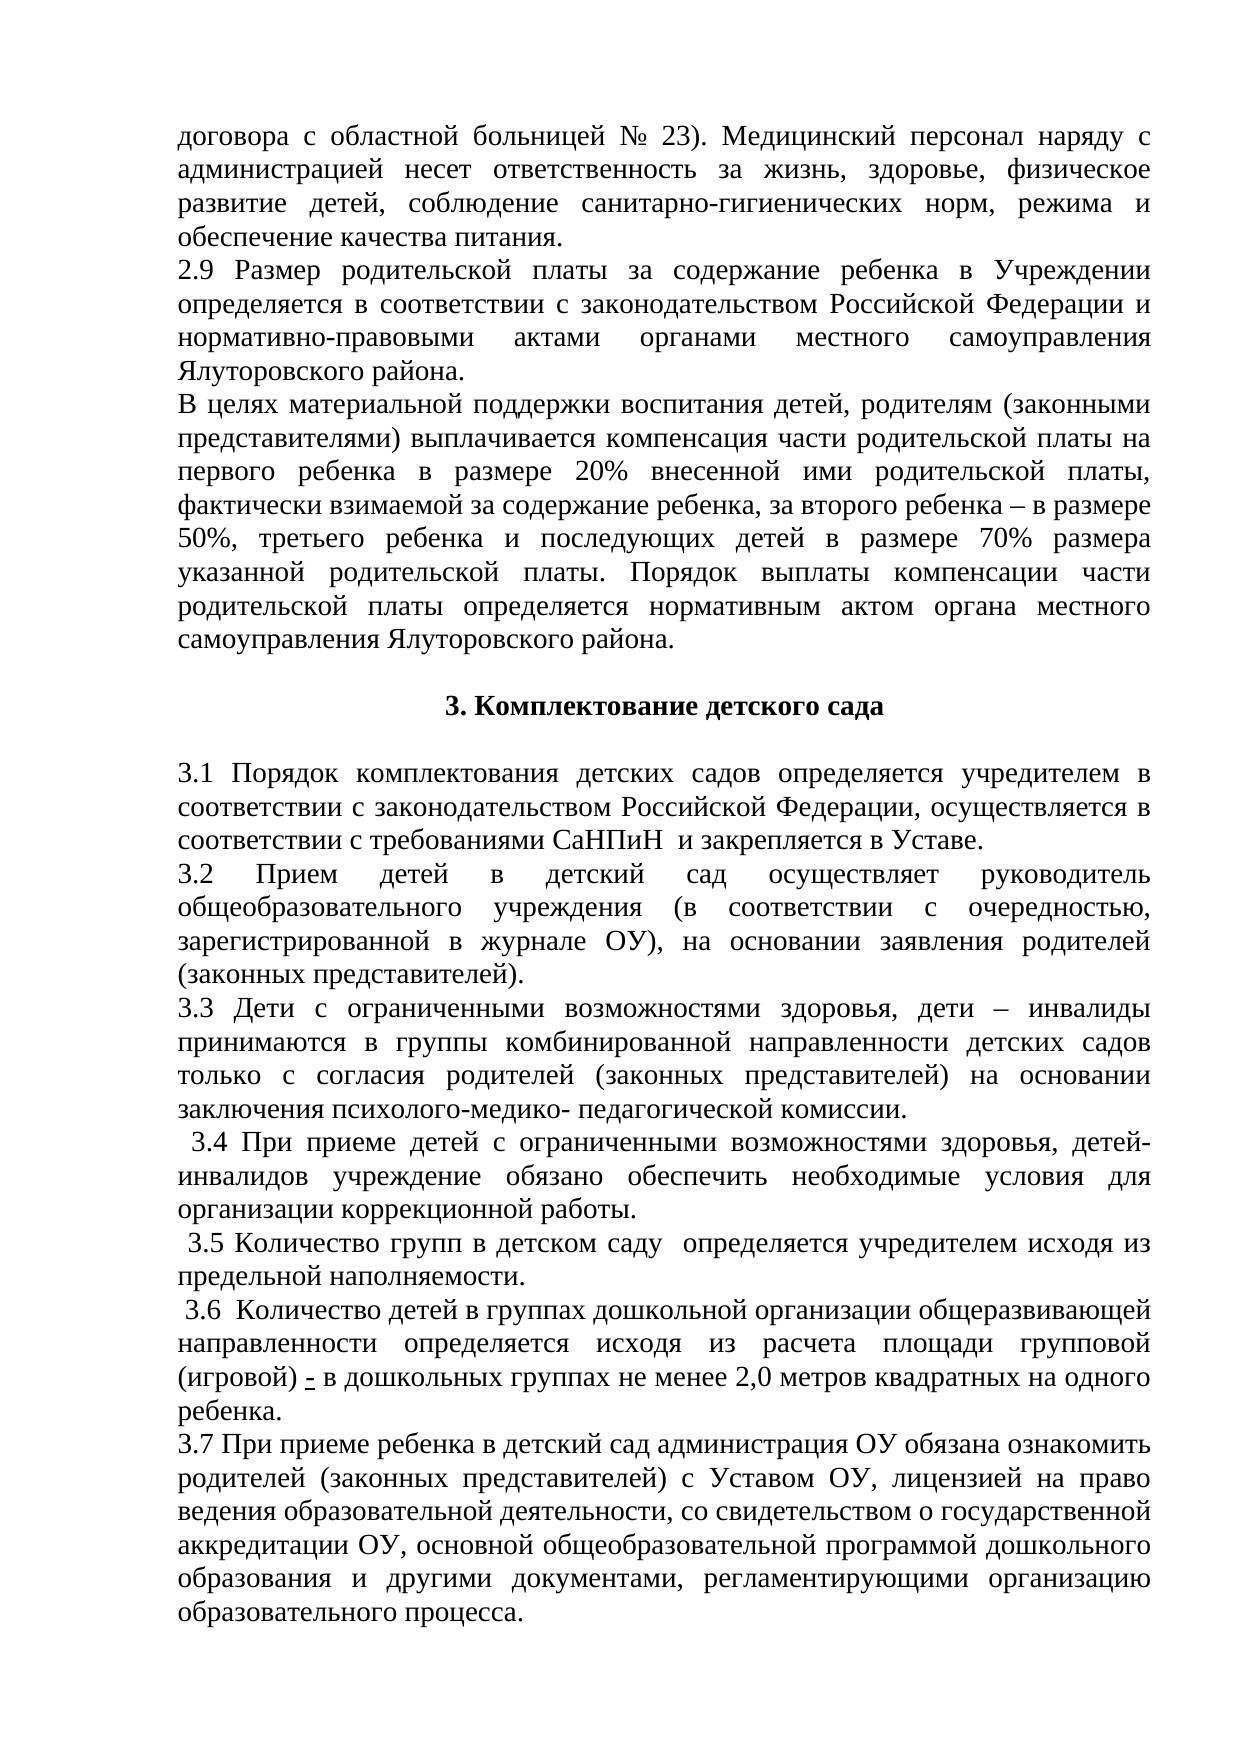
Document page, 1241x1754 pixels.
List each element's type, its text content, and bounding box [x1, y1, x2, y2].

text 3. Комплектование детского сада [177, 688, 1152, 722]
text 3.3 Дети с ограниченными возможностями здоровья, дети – инвалиды принимаются в группы комбинированной направленности детских садов только с согласия родителей (законных представителей) на основании заключения психолого-медико- педагогической комиссии. [177, 990, 1152, 1124]
text В целях материальной поддержки воспитания детей, родителям (законными представителями) выплачивается компенсация части родительской платы на первого ребенка в размере 20% внесенной ими родительской платы, фактически взимаемой за содержание ребенка, за второго ребенка – в размере 50%, третьего ребенка и последующих детей в размере 70% размера указанной родительской платы. Порядок выплаты компенсации части родительской платы определяется нормативным актом органа местного самоуправления Ялуторовского района. [177, 386, 1152, 655]
text 2.9 Размер родительской платы за содержание ребенка в Учреждении определяется в соответствии с законодательством Российской Федерации и нормативно-правовыми актами органами местного самоуправления Ялуторовского района. [177, 252, 1152, 386]
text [177, 118, 1152, 252]
text 3.6 Количество детей в группах дошкольной организации общеразвивающей направленности определяется исходя из расчета площади групповой (игровой) - в дошкольных группах не менее квадратных на одного ребенка. [177, 1292, 1152, 1426]
text 3.5 Количество групп в детском саду определяется учредителем исходя из предельной наполняемости. [177, 1225, 1152, 1292]
text 3.4 При приеме детей с ограниченными возможностями здоровья, детей-инвалидов учреждение обязано обеспечить необходимые условия для организации коррекционной работы. [177, 1124, 1152, 1225]
text 3.1 Порядок комплектования детских садов определяется учредителем в соответствии с законодательством Российской Федерации, осуществляется в соответствии с требованиями СаНПиН и закрепляется в Уставе. [177, 755, 1152, 856]
text 3.2 Прием детей в детский сад осуществляет руководитель общеобразовательного учреждения (в соответствии с очередностью, зарегистрированной в журнале ОУ), на основании заявления родителей (законных представителей). [177, 856, 1152, 990]
text 3.7 При приеме ребенка в детский сад администрация ОУ обязана ознакомить родителей (законных представителей) с Уставом ОУ, лицензией на право ведения образовательной деятельности, со свидетельством о государственной аккредитации ОУ, основной общеобразовательной программой дошкольного образования и другими документами, регламентирующими организацию образовательного процесса. [177, 1426, 1152, 1627]
